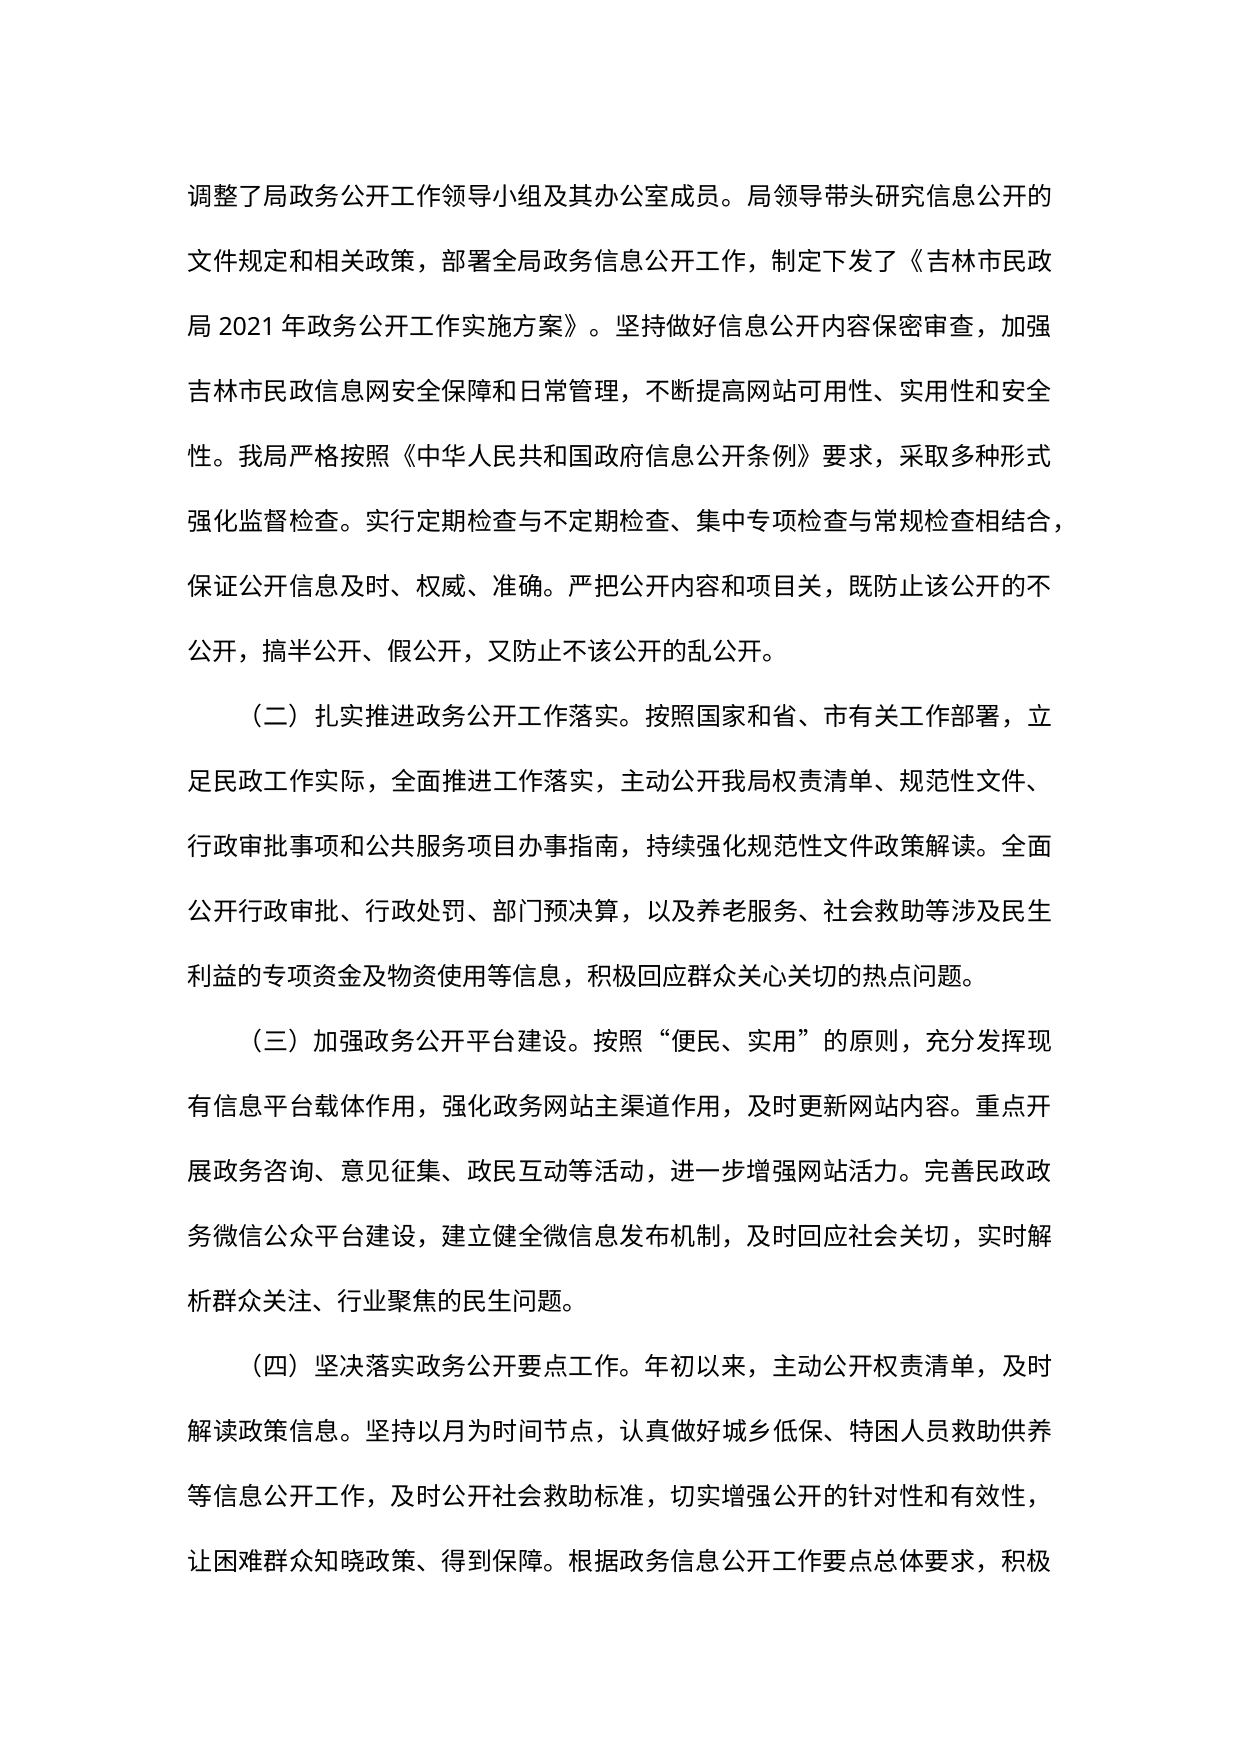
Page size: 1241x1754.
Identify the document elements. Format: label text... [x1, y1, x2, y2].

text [187, 1332, 1053, 1592]
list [187, 162, 1053, 682]
text （三）加强政务公开平台建设。按照“便民、实用”的原则，充分发挥现有信息平台载体作用，强化政务网站主渠道作用，及时更新网站内容。重点开展政务咨询、意见征集、政民互动等活动，进一步增强网站活力。完善民政政务微信公众平台建设，建立健全微信息发布机制，及时回应社会关切，实时解析群众关注、行业聚焦的民生问题。 [187, 1007, 1053, 1332]
list （二）扎实推进政务公开工作落实。按照国家和省、市有关工作部署，立足民政工作实际，全面推进工作落实，主动公开我局权责清单、规范性文件、行政审批事项和公共服务项目办事指南，持续强化规范性文件政策解读。全面公开行政审批、行政处罚、部门预决算，以及养老服务、社会救助等涉及民生利益的专项资金及物资使用等信息，积极回应群众关心关切的热点问题。 [187, 682, 1053, 1007]
